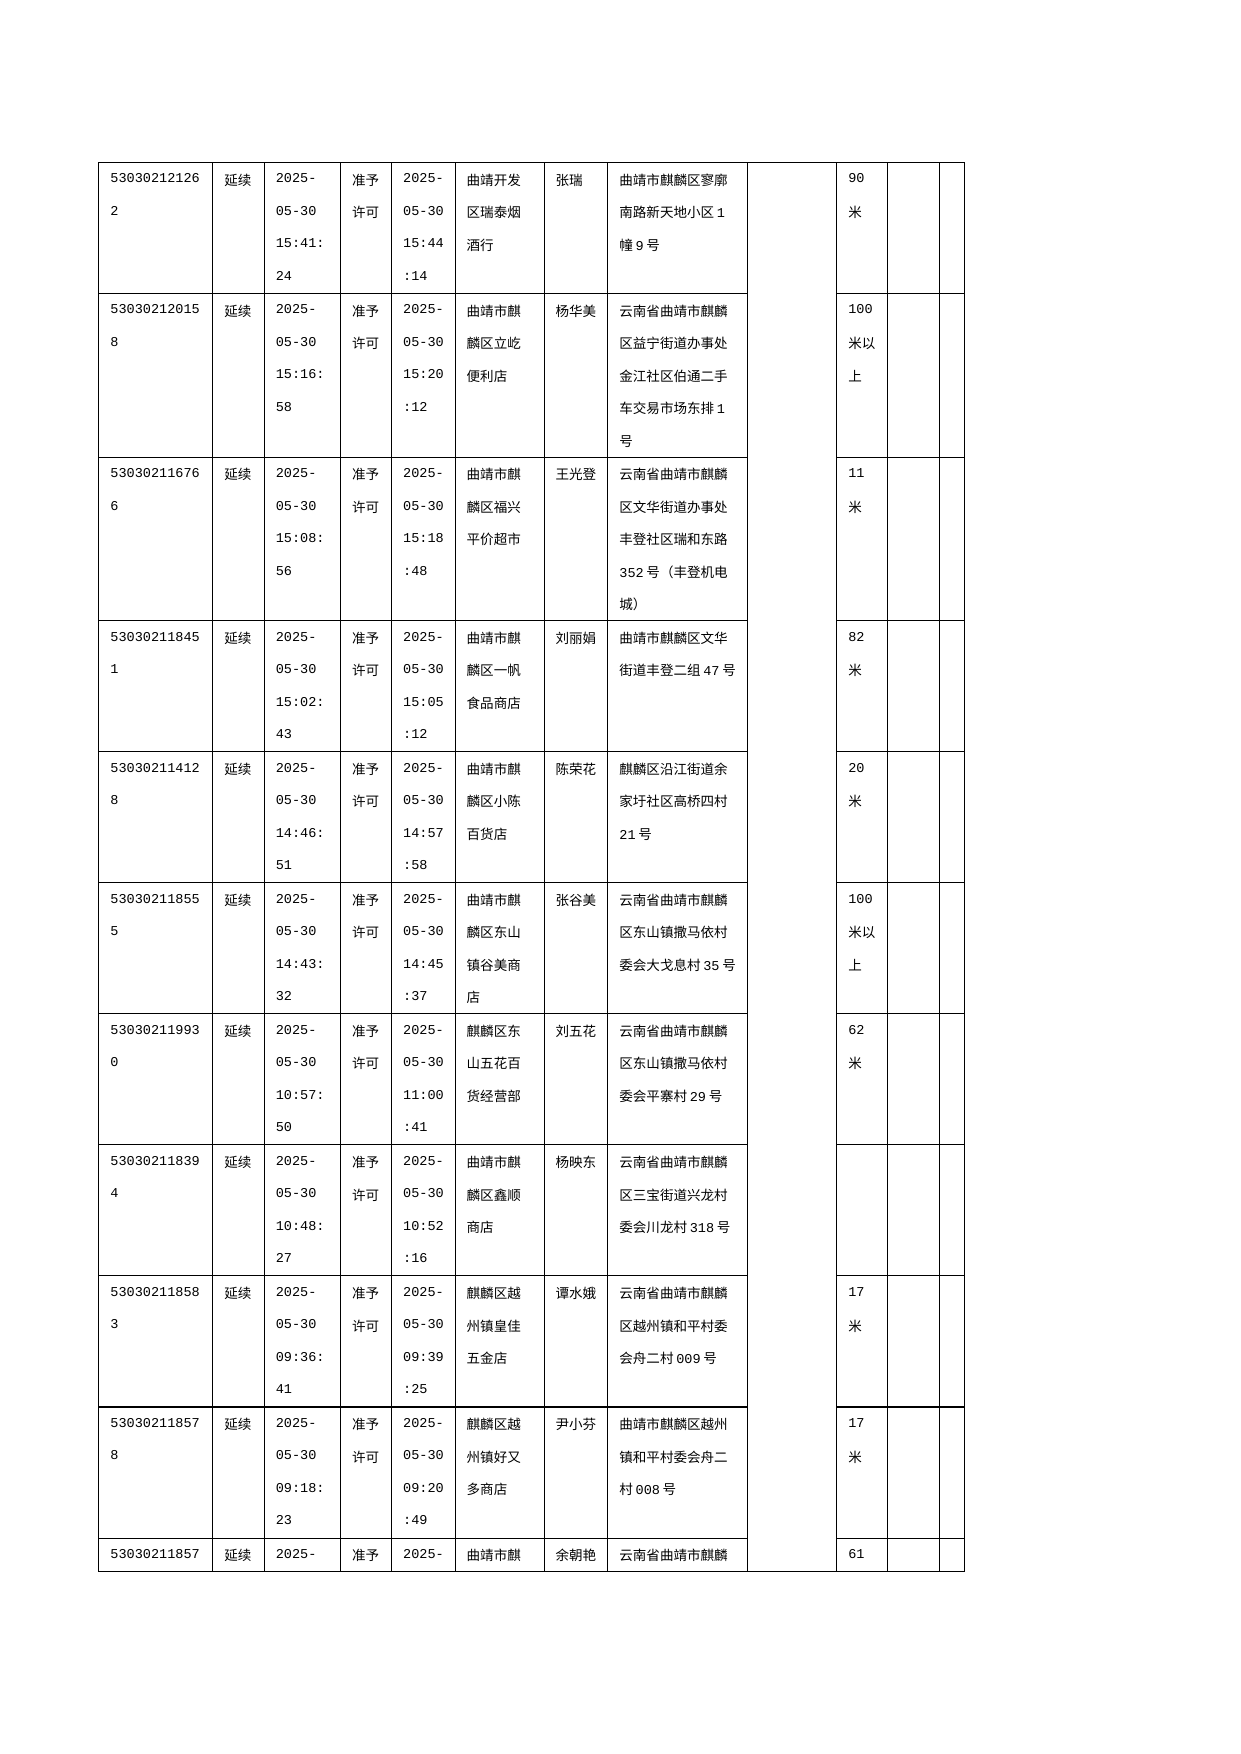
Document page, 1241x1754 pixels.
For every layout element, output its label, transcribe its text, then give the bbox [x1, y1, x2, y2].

table_cell 曲靖市麒麟区越州镇和平村委会舟二村008号 [608, 1408, 747, 1537]
table_cell 2025-05-30 09:18:23 [265, 1408, 340, 1537]
table_cell 陈荣花 [545, 752, 607, 882]
table_cell 530302121262 [99, 163, 212, 293]
table_cell 延续 [213, 1014, 264, 1144]
table_cell 82米 [837, 621, 887, 751]
table_cell 530302116766 [99, 458, 212, 620]
table_cell 90米 [837, 163, 887, 293]
table_cell 530302120158 [99, 294, 212, 457]
table_cell [837, 1145, 887, 1275]
table_cell 麒麟区越州镇好又多商店 [456, 1408, 544, 1537]
table_cell 530302114128 [99, 752, 212, 882]
table_cell 530302118451 [99, 621, 212, 751]
table_cell 延续 [213, 621, 264, 751]
table_cell 延续 [213, 1145, 264, 1275]
table_cell [940, 1145, 964, 1275]
table_cell 2025-05-30 15:44:14 [392, 163, 455, 293]
table_cell 20米 [837, 752, 887, 882]
table_cell 张瑞 [545, 163, 607, 293]
table_cell [940, 458, 964, 620]
table_cell 530302118578 [99, 1408, 212, 1537]
table_cell 延续 [213, 1408, 264, 1537]
table_cell 杨映东 [545, 1145, 607, 1275]
table_cell 曲靖开发区瑞泰烟酒行 [456, 163, 544, 293]
table_cell [888, 883, 939, 1013]
table_cell 麒麟区越州镇皇佳五金店 [456, 1276, 544, 1406]
table_cell 准予许可 [341, 294, 391, 457]
table_cell 2025-05-30 09:39:25 [392, 1539, 455, 1571]
table_cell 2025-05-30 10:48:27 [265, 1145, 340, 1275]
table_cell 云南省曲靖市麒麟区三宝街道兴龙村委会川龙村318号 [608, 1145, 747, 1275]
table_cell 准予许可 [341, 752, 391, 882]
table_cell 杨华美 [545, 294, 607, 457]
table_cell [888, 1276, 939, 1406]
table_cell 曲靖市麒麟区一帆食品商店 [456, 621, 544, 751]
table_cell 云南省曲靖市麒麟区越州镇和平村委会舟二村009号 [608, 1276, 747, 1406]
table_cell 延续 [213, 163, 264, 293]
table_cell [888, 1539, 939, 1571]
table_cell 17米 [837, 1408, 887, 1537]
table_cell 62米 [837, 1014, 887, 1144]
table_cell 2025-05-30 14:46:51 [265, 752, 340, 882]
table_cell 余朝艳 [545, 1539, 607, 1571]
table_cell 2025-05-30 15:41:24 [265, 163, 340, 293]
table_cell 准予许可 [341, 883, 391, 1013]
table_cell 曲靖市麒麟区寥廓南路新天地小区1幢9号 [608, 163, 747, 293]
table_cell 延续 [213, 294, 264, 457]
table_cell 云南省曲靖市麒麟区益宁街道办事处金江社区伯通二手车交易市场东排1号 [608, 294, 747, 457]
table_cell [888, 294, 939, 457]
table_cell [888, 1145, 939, 1275]
table_cell 刘丽娟 [545, 621, 607, 751]
table_cell 2025-05-30 15:02:43 [265, 621, 340, 751]
table_cell 尹小芬 [545, 1408, 607, 1537]
table_cell [888, 163, 939, 293]
table_cell 2025-05-30 09:20:49 [392, 1408, 455, 1537]
table_cell [940, 163, 964, 293]
table_cell 张谷美 [545, 883, 607, 1013]
table_cell 准予许可 [341, 1014, 391, 1144]
table_cell 530302118555 [99, 883, 212, 1013]
table_cell 11米 [837, 458, 887, 620]
table_cell 2025-05-30 15:16:58 [265, 294, 340, 457]
table_cell [940, 1014, 964, 1144]
table_cell 曲靖市麒麟区鑫顺商店 [456, 1145, 544, 1275]
table_cell 530302119930 [99, 1014, 212, 1144]
table_cell 2025-05-30 10:57:50 [265, 1014, 340, 1144]
table_cell 2025-05-30 14:43:32 [265, 883, 340, 1013]
table_cell 2025-05-30 15:08:56 [265, 458, 340, 620]
table_cell [888, 1014, 939, 1144]
table_cell 准予许可 [341, 163, 391, 293]
table_cell 王光登 [545, 458, 607, 620]
table_cell [940, 1539, 964, 1571]
table_cell 17米 [837, 1276, 887, 1406]
table_cell 2025-05-30 15:18:48 [392, 458, 455, 620]
table_cell 2025-05-30 14:57:58 [392, 752, 455, 882]
table_cell 云南省曲靖市麒麟区东山镇撒马依村委会大戈息村35号 [608, 883, 747, 1013]
table_cell 2025-05-30 10:52:16 [392, 1145, 455, 1275]
table_cell 延续 [213, 1539, 264, 1571]
table_cell 100米以上 [837, 294, 887, 457]
table_cell [888, 1408, 939, 1537]
table_cell 延续 [213, 752, 264, 882]
table_cell 2025-05-30 15:20:12 [392, 294, 455, 457]
table_cell 61米 [837, 1539, 887, 1571]
table_cell 2025-05-30 09:33:35 [265, 1539, 340, 1571]
table_cell 2025-05-30 11:00:41 [392, 1014, 455, 1144]
table_cell 刘五花 [545, 1014, 607, 1144]
table_cell 准予许可 [341, 458, 391, 620]
table_cell 530302118394 [99, 1145, 212, 1275]
table_cell 谭水娥 [545, 1276, 607, 1406]
table_cell [888, 458, 939, 620]
table_cell 准予许可 [341, 621, 391, 751]
table_cell 准予许可 [341, 1145, 391, 1275]
table_cell 曲靖市麒麟区文华街道丰登二组47号 [608, 621, 747, 751]
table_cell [608, 1539, 747, 1571]
table_cell 曲靖市麒麟区福兴平价超市 [456, 458, 544, 620]
table_cell 延续 [213, 883, 264, 1013]
table_cell 2025-05-30 09:39:25 [392, 1276, 455, 1406]
table_cell 麒麟区东山五花百货经营部 [456, 1014, 544, 1144]
table_cell 曲靖市麒麟区东山镇谷美商店 [456, 883, 544, 1013]
table_cell 云南省曲靖市麒麟区东山镇撒马依村委会平寨村29号 [608, 1014, 747, 1144]
table_cell 曲靖市麒麟区欣欣食品商店 [456, 1539, 544, 1571]
table_cell 曲靖市麒麟区立屹便利店 [456, 294, 544, 457]
table_cell 曲靖市麒麟区小陈百货店 [456, 752, 544, 882]
table_cell 100米以上 [837, 883, 887, 1013]
table_cell [940, 883, 964, 1013]
table_cell 延续 [213, 1276, 264, 1406]
table_cell 准予许可 [341, 1539, 391, 1571]
table_cell 530302118579 [99, 1539, 212, 1571]
table_cell 2025-05-30 14:45:37 [392, 883, 455, 1013]
table_cell [940, 752, 964, 882]
table_cell [940, 1276, 964, 1406]
table_cell 延续 [213, 458, 264, 620]
table_cell 530302118583 [99, 1276, 212, 1406]
table_cell 云南省曲靖市麒麟区文华街道办事处丰登社区瑞和东路352号（丰登机电城） [608, 458, 747, 620]
table_cell [940, 294, 964, 457]
table_cell 准予许可 [341, 1276, 391, 1406]
table_cell 2025-05-30 09:36:41 [265, 1276, 340, 1406]
table_cell 准予许可 [341, 1408, 391, 1537]
table_cell 麒麟区沿江街道余家圩社区高桥四村21号 [608, 752, 747, 882]
table_cell 2025-05-30 15:05:12 [392, 621, 455, 751]
table_cell [940, 1408, 964, 1537]
table_cell [940, 621, 964, 751]
table_cell [888, 752, 939, 882]
table_cell [888, 621, 939, 751]
